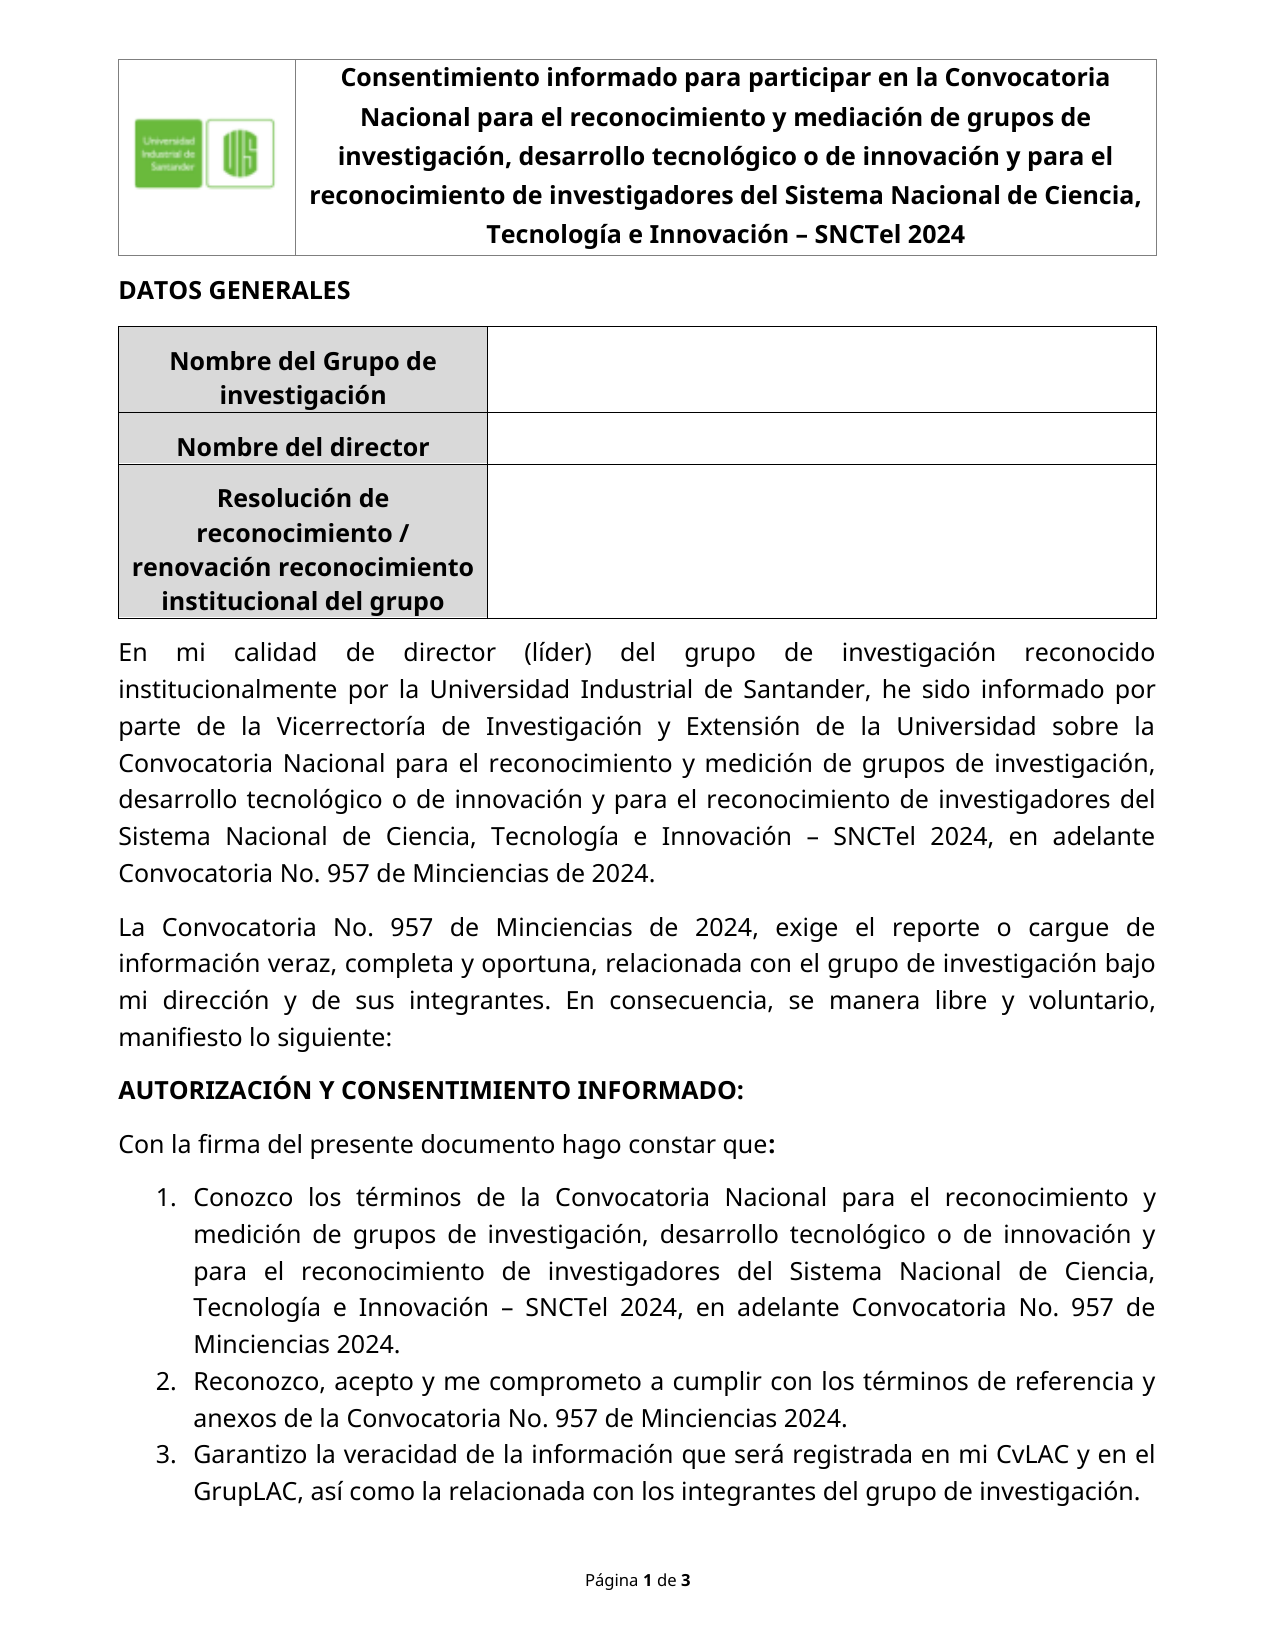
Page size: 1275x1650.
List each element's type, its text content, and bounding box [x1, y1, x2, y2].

list Conozco los términos de la Convocatoria Nacional para el reconocimiento y medición de grupos de investigación, desarrollo tecnológico o de innovación y para el reconocimiento de investigadores del Sistema Nacional de Ciencia, Tecnología e Innovación – SNCTel 2024, en adelante Convocatoria No. 957 de Minciencias 2024. [156, 1180, 1157, 1361]
text Con la firma del presente documento hago constar que: [118, 1126, 1157, 1160]
text La Convocatoria No. 957 de Minciencias de 2024, exige el reporte o cargue de información veraz, completa y oportuna, relacionada con el grupo de investigación bajo mi dirección y de sus integrantes. En consecuencia, se manera libre y voluntario, manifiesto lo siguiente: [118, 909, 1157, 1053]
list Reconozco, acepto y me comprometo a cumplir con los términos de referencia y anexos de la Convocatoria No. 957 de Minciencias 2024. [156, 1364, 1157, 1434]
list Garantizo la veracidad de la información que será registrada en mi CvLAC y en el GrupLAC, así como la relacionada con los integrantes del grupo de investigación. [156, 1437, 1157, 1508]
table_header Nombre del Grupo de investigación [119, 327, 487, 412]
text AUTORIZACIÓN Y CONSENTIMIENTO INFORMADO: [118, 1073, 1157, 1107]
text DATOS GENERALES [118, 272, 1157, 306]
table_header Consentimiento informado para participar en la Convocatoria Nacional para el reconocimiento y mediación de grupos de investigación, desarrollo tecnológico o de innovación y para el reconocimiento de investigadores del Sistema Nacional de Ciencia, Tecnología e Innovación – SNCTel 2024 [296, 60, 1156, 255]
table_cell [488, 465, 1156, 617]
table_cell Resolución de reconocimiento / renovación reconocimiento institucional del grupo [119, 465, 487, 617]
table_header [488, 327, 1156, 412]
table_cell Nombre del director [119, 413, 487, 463]
text En mi calidad de director (líder) del grupo de investigación reconocido institucionalmente por la Universidad Industrial de Santander, he sido informado por parte de la Vicerrectoría de Investigación y Extensión de la Universidad sobre la Convocatoria Nacional para el reconocimiento y medición de grupos de investigación, desarrollo tecnológico o de innovación y para el reconocimiento de investigadores del Sistema Nacional de Ciencia, Tecnología e Innovación – SNCTel 2024, en adelante Convocatoria No. 957 de Minciencias de 2024. [118, 635, 1157, 890]
table_header [119, 60, 295, 255]
table_cell [488, 413, 1156, 463]
